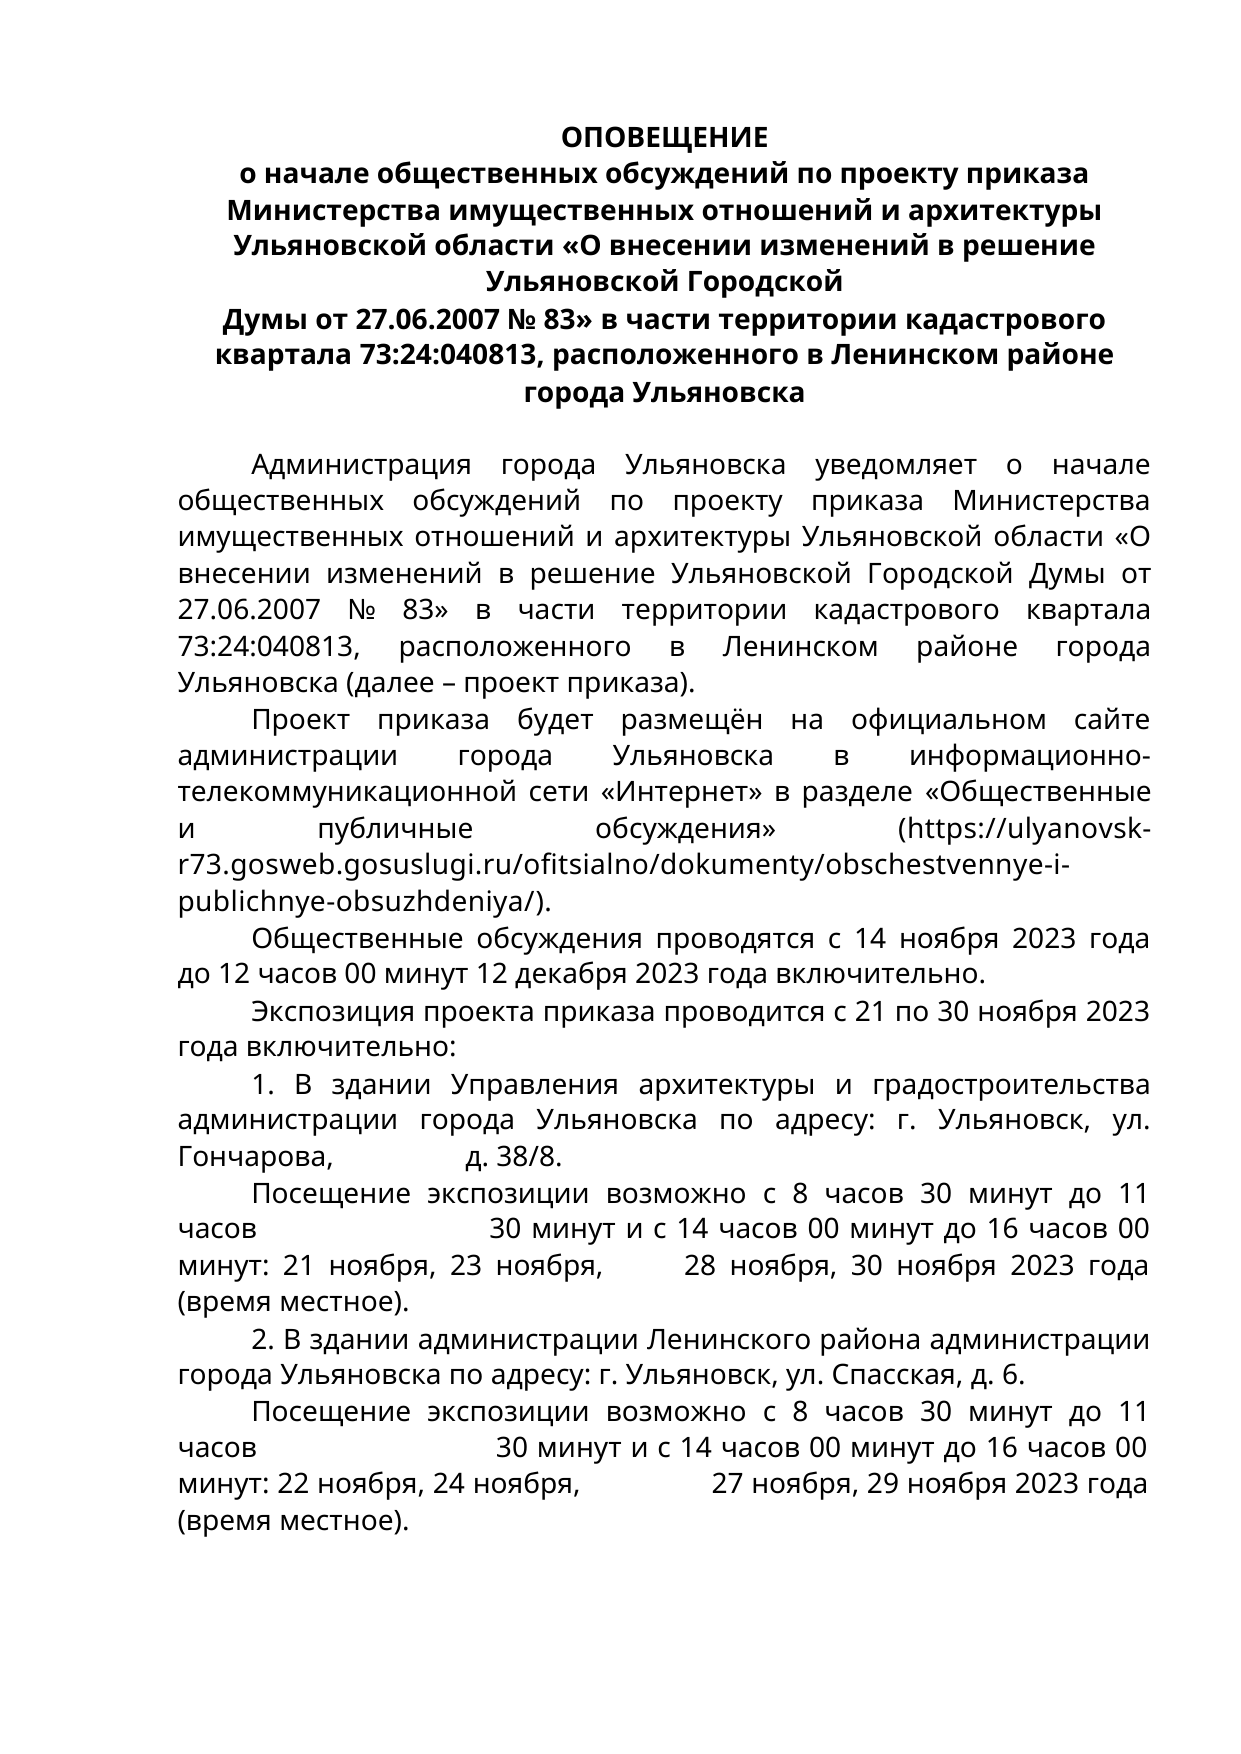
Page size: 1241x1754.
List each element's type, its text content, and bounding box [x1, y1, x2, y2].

text Думы от 27.06.2007 № 83» в части территории кадастрового квартала 73:24:040813, расположенного в Ленинском районе [177, 300, 1152, 373]
text 1. В здании Управления архитектуры и градостроительства администрации города Ульяновска по адресу: г. Ульяновск, ул. Гончарова, д. 38/8. [177, 1065, 1152, 1174]
text Посещение экспозиции возможно с 8 часов 30 минут до 11 часов 30 минут и с 14 часов 00 минут до 16 часов 00 минут: 22 ноября, 24 ноября, 27 ноября, 29 ноября 2023 года (время местное). [177, 1393, 1152, 1538]
text ОПОВЕЩЕНИЕ [177, 118, 1152, 154]
text города Ульяновска [177, 373, 1152, 409]
text Экспозиция проекта приказа проводится с 21 по 30 ноября 2023 года включительно: [177, 992, 1152, 1065]
text Проект приказа будет размещён на официальном сайте администрации города Ульяновска в информационно-телекоммуникационной сети «Интернет» в разделе «Общественные и публичные обсуждения» (https://ulyanovsk-r73.gosweb.gosuslugi.ru/ofitsialno/dokumenty/obschestvennye-i-publichnye-obsuzhdeniya/). [536, 846, 1152, 919]
text Общественные обсуждения проводятся с 14 ноября 2023 года до 12 часов 00 минут 12 декабря 2023 года включительно. [177, 919, 1152, 992]
text 2. В здании администрации Ленинского района администрации города Ульяновска по адресу: г. Ульяновск, ул. Спасская, д. 6. [177, 1320, 1152, 1393]
text Проект приказа будет размещён на официальном сайте администрации города Ульяновска в информационно-телекоммуникационной сети «Интернет» в разделе «Общественные и публичные обсуждения» (https://ulyanovsk-r73.gosweb.gosuslugi.ru/ofitsialno/dokumenty/obschestvennye-i-publichnye-obsuzhdeniya/). [177, 701, 1152, 808]
text Министерства имущественных отношений и архитектуры Ульяновской области «О внесении изменений в решение Ульяновской Городской [177, 191, 1152, 300]
text о начале общественных обсуждений по проекту приказа [177, 154, 1152, 191]
text Посещение экспозиции возможно с 8 часов 30 минут до 11 часов 30 минут и с 14 часов 00 минут до 16 часов 00 минут: 21 ноября, 23 ноября, 28 ноября, 30 ноября 2023 года (время местное). [177, 1174, 1152, 1320]
text Администрация города Ульяновска уведомляет о начале общественных обсуждений по проекту приказа Министерства имущественных отношений и архитектуры Ульяновской области «О внесении изменений в решение Ульяновской Городской Думы от 27.06.2007 № 83» в части территории кадастрового квартала 73:24:040813, расположенного в Ленинском районе города Ульяновска (далее – проект приказа). [177, 446, 1152, 701]
